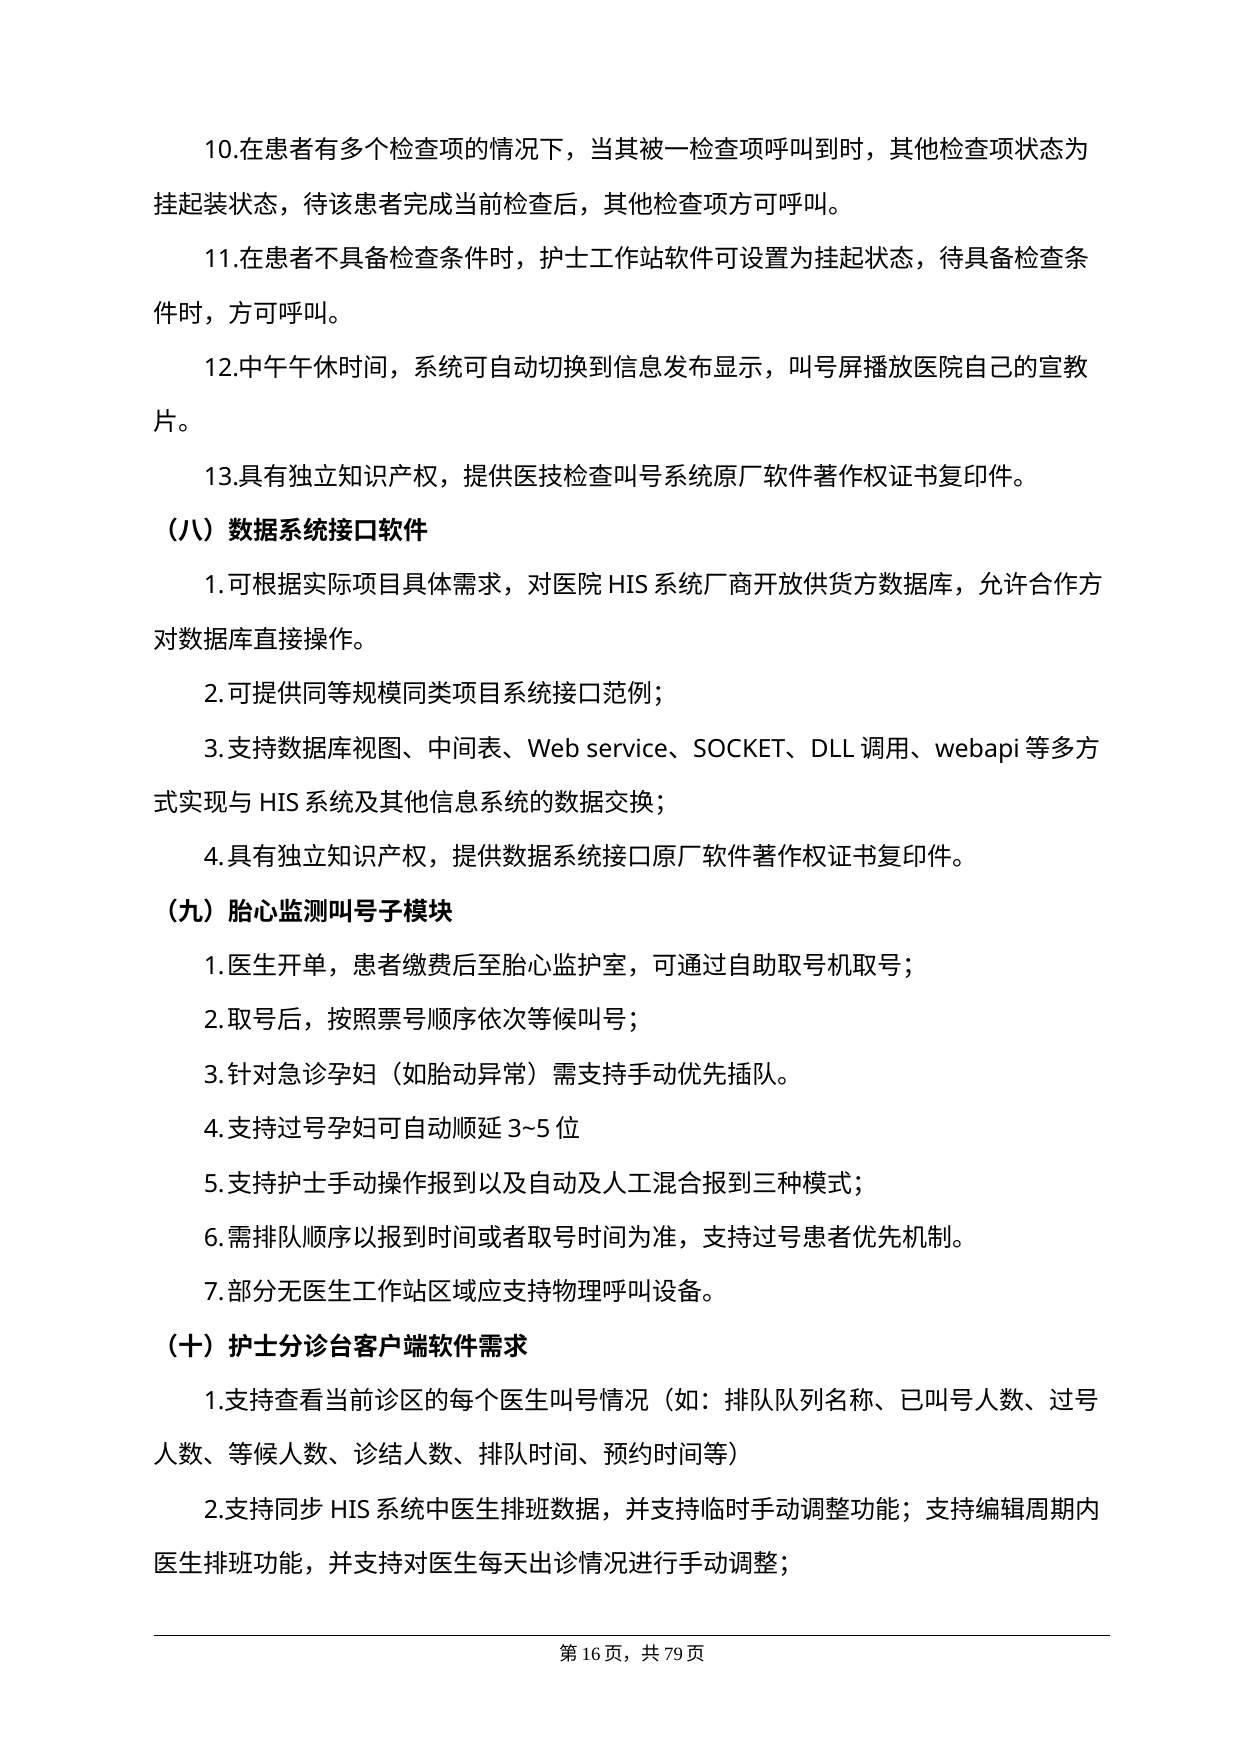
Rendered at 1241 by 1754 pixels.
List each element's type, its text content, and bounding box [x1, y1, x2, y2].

list 可根据实际项目具体需求，对医院HIS系统厂商开放供货方数据库，允许合作方对数据库直接操作。 [153, 565, 1110, 656]
subtitle 胎心监测叫号子模块 [109, 891, 1110, 927]
list 10.在患者有多个检查项的情况下，当其被一检查项呼叫到时，其他检查项状态为挂起装状态，待该患者完成当前检查后，其他检查项方可呼叫。 [153, 130, 1110, 221]
list 具有独立知识产权，提供数据系统接口原厂软件著作权证书复印件。 [153, 837, 1110, 873]
list 需排队顺序以报到时间或者取号时间为准，支持过号患者优先机制。 [153, 1217, 1110, 1254]
list 取号后，按照票号顺序依次等候叫号； [153, 1000, 1110, 1036]
list 12.中午午休时间，系统可自动切换到信息发布显示，叫号屏播放医院自己的宣教片。 [153, 347, 1110, 438]
list 2.支持同步HIS系统中医生排班数据，并支持临时手动调整功能；支持编辑周期内医生排班功能，并支持对医生每天出诊情况进行手动调整； [153, 1489, 1110, 1580]
list 支持护士手动操作报到以及自动及人工混合报到三种模式； [153, 1163, 1110, 1199]
list 1.支持查看当前诊区的每个医生叫号情况（如：排队队列名称、已叫号人数、过号人数、等候人数、诊结人数、排队时间、预约时间等） [153, 1381, 1110, 1471]
list 13.具有独立知识产权，提供医技检查叫号系统原厂软件著作权证书复印件。 [153, 456, 1110, 492]
subtitle 数据系统接口软件 [109, 511, 1110, 547]
subtitle 护士分诊台客户端软件需求 [109, 1326, 1110, 1362]
list 医生开单，患者缴费后至胎心监护室，可通过自助取号机取号； [153, 946, 1110, 982]
list 部分无医生工作站区域应支持物理呼叫设备。 [153, 1272, 1110, 1308]
list 支持数据库视图、中间表、Web service、SOCKET、DLL调用、webapi等多方式实现与HIS系统及其他信息系统的数据交换； [153, 728, 1110, 819]
list 针对急诊孕妇（如胎动异常）需支持手动优先插队。 [153, 1054, 1110, 1091]
list 11.在患者不具备检查条件时，护士工作站软件可设置为挂起状态，待具备检查条件时，方可呼叫。 [153, 239, 1110, 329]
list 支持过号孕妇可自动顺延3~5位 [153, 1109, 1110, 1145]
list 可提供同等规模同类项目系统接口范例； [153, 674, 1110, 710]
